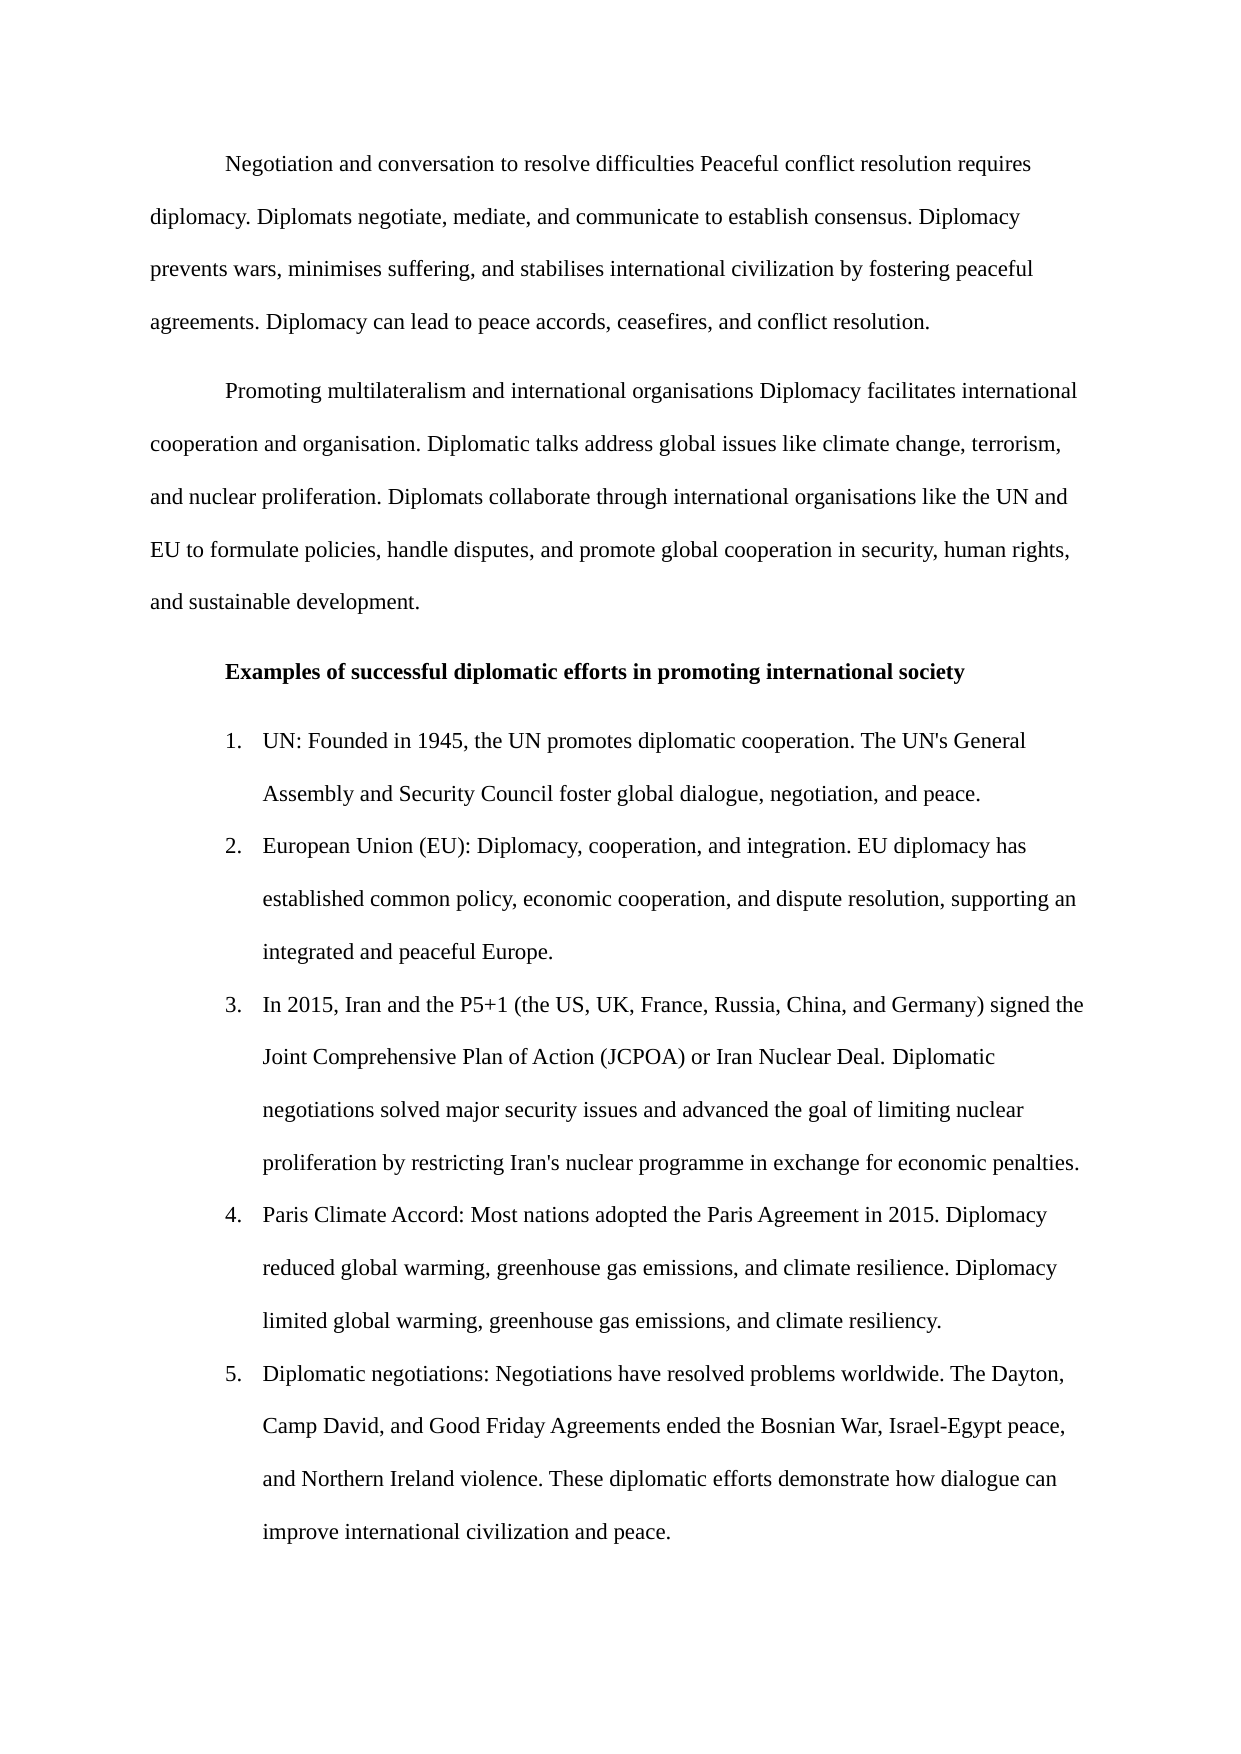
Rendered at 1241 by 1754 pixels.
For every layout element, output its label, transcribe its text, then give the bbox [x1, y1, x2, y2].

list UN: Founded in 1945, the UN promotes diplomatic cooperation. The UN's General Assembly and Security Council foster global dialogue, negotiation, and peace. [225, 727, 1090, 806]
text Examples of successful diplomatic efforts in promoting international society [150, 658, 1090, 684]
list In 2015, Iran and the P5+1 (the US, UK, France, Russia, China, and Germany) signed the Joint Comprehensive Plan of Action (JCPOA) or Iran Nuclear Deal. Diplomatic negotiations solved major security issues and advanced the goal of limiting nuclear proliferation by restricting Iran's nuclear programme in exchange for economic penalties. [225, 991, 1090, 1175]
list Diplomatic negotiations: Negotiations have resolved problems worldwide. The Dayton, Camp David, and Good Friday Agreements ended the Bosnian War, Israel-Egypt peace, and Northern Ireland violence. These diplomatic efforts demonstrate how dialogue can improve international civilization and peace. [225, 1359, 1090, 1544]
list Paris Climate Accord: Most nations adopted the Paris Agreement in 2015. Diplomacy reduced global warming, greenhouse gas emissions, and climate resilience. Diplomacy limited global warming, greenhouse gas emissions, and climate resiliency. [225, 1201, 1090, 1333]
text Promoting multilateralism and international organisations Diplomacy facilitates international cooperation and organisation. Diplomatic talks address global issues like climate change, terrorism, and nuclear proliferation. Diplomats collaborate through international organisations like the UN and EU to formulate policies, handle disputes, and promote global cooperation in security, human rights, and sustainable development. [150, 377, 1090, 615]
text Negotiation and conversation to resolve difficulties Peaceful conflict resolution requires diplomacy. Diplomats negotiate, mediate, and communicate to establish consensus. Diplomacy prevents wars, minimises suffering, and stabilises international civilization by fostering peaceful agreements. Diplomacy can lead to peace accords, ceasefires, and conflict resolution. [150, 150, 1090, 334]
list European Union (EU): Diplomacy, cooperation, and integration. EU diplomacy has established common policy, economic cooperation, and dispute resolution, supporting an integrated and peaceful Europe. [225, 832, 1090, 964]
